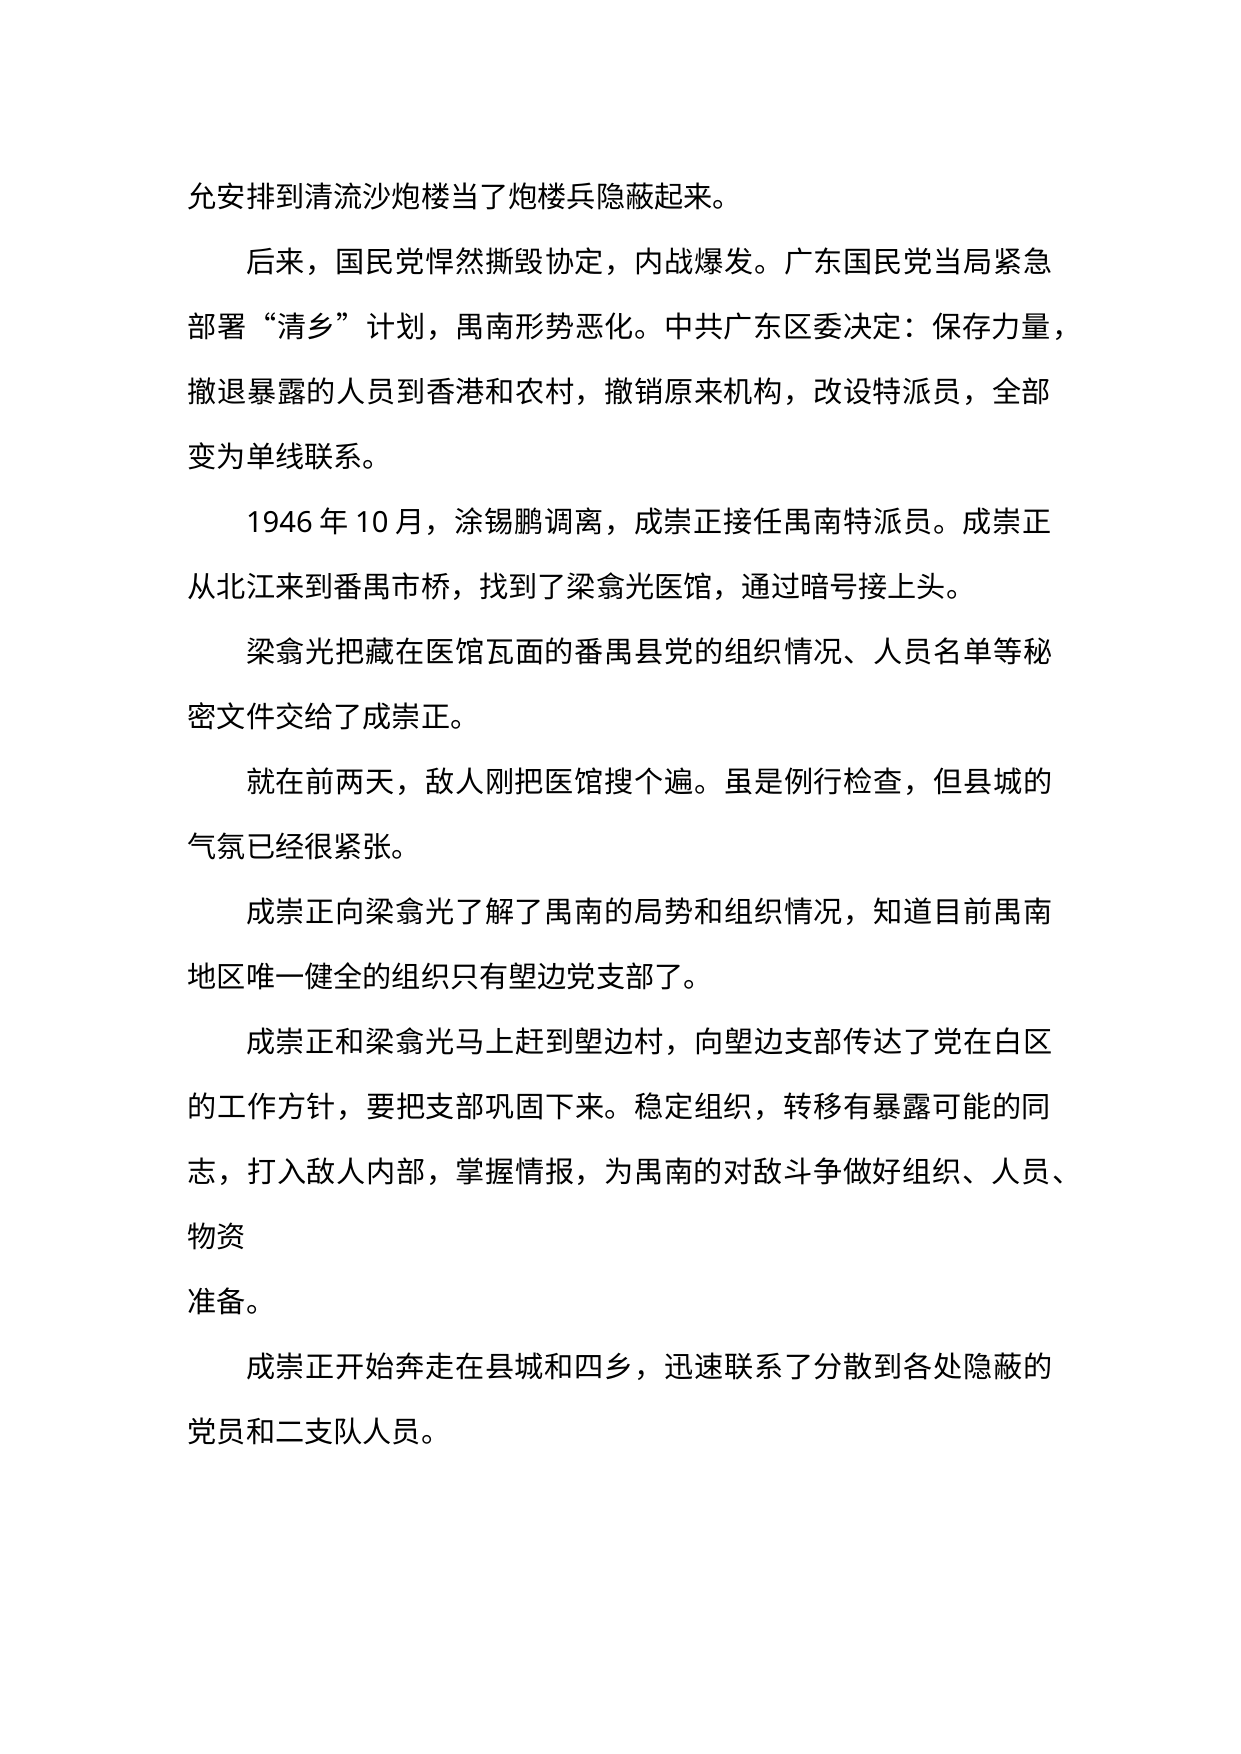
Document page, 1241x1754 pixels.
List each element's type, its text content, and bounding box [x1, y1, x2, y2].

text 成崇正开始奔走在县城和四乡，迅速联系了分散到各处隐蔽的党员和二支队人员。 [187, 1332, 1053, 1462]
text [187, 162, 1053, 227]
text 就在前两天，敌人刚把医馆搜个遍。虽是例行检查，但县城的气氛已经很紧张。 [187, 747, 1053, 877]
text 梁翕光把藏在医馆瓦面的番禺县党的组织情况、人员名单等秘密文件交给了成崇正。 [187, 617, 1053, 747]
text 成崇正向梁翕光了解了禺南的局势和组织情况，知道目前禺南地区唯一健全的组织只有塱边党支部了。 [187, 877, 1053, 1007]
text 后来，国民党悍然撕毁协定，内战爆发。广东国民党当局紧急部署“清乡”计划，禺南形势恶化。中共广东区委决定：保存力量，撤退暴露的人员到香港和农村，撤销原来机构，改设特派员，全部变为单线联系。 [187, 227, 1053, 487]
text 准备。 [187, 1267, 1053, 1332]
text 1946年10月，涂锡鹏调离，成崇正接任禺南特派员。成崇正从北江来到番禺市桥，找到了梁翕光医馆，通过暗号接上头。 [187, 487, 1053, 617]
text 成崇正和梁翕光马上赶到塱边村，向塱边支部传达了党在白区的工作方针，要把支部巩固下来。稳定组织，转移有暴露可能的同志，打入敌人内部，掌握情报，为禺南的对敌斗争做好组织、人员、物资 [187, 1007, 1053, 1267]
